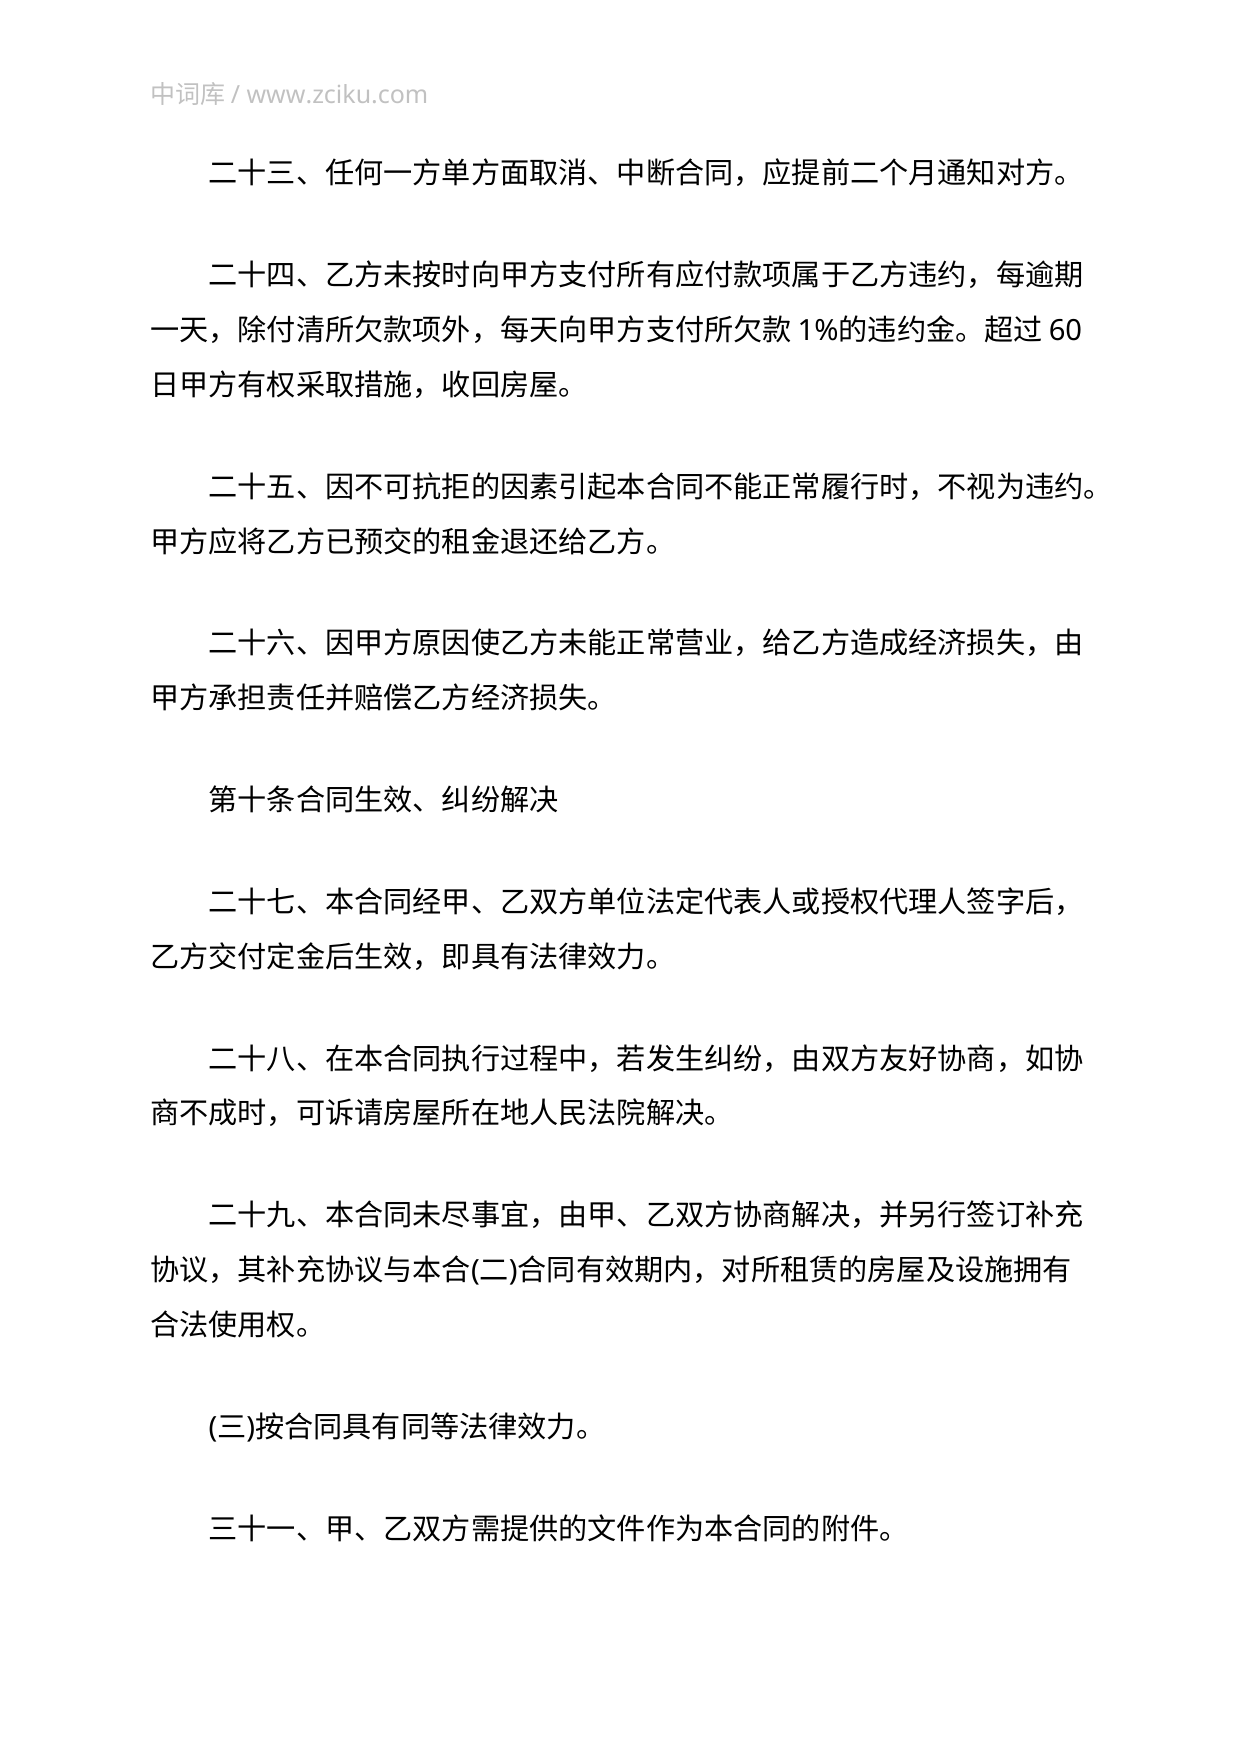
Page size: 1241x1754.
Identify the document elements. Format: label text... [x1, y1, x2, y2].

text 三十一、甲、乙双方需提供的文件作为本合同的附件。 [150, 1506, 1090, 1548]
text 第十条合同生效、纠纷解决 [150, 777, 1090, 819]
text (三)按合同具有同等法律效力。 [150, 1403, 1090, 1446]
text 二十九、本合同未尽事宜，由甲、乙双方协商解决，并另行签订补充协议，其补充协议与本合(二)合同有效期内，对所租赁的房屋及设施拥有合法使用权。 [150, 1192, 1090, 1344]
text 二十三、任何一方单方面取消、中断合同，应提前二个月通知对方。 [150, 150, 1090, 192]
text 二十五、因不可抗拒的因素引起本合同不能正常履行时，不视为违约。甲方应将乙方已预交的租金退还给乙方。 [150, 463, 1090, 561]
text 二十四、乙方未按时向甲方支付所有应付款项属于乙方违约，每逾期一天，除付清所欠款项外，每天向甲方支付所欠款1%的违约金。超过60日甲方有权采取措施，收回房屋。 [150, 252, 1090, 404]
text 二十六、因甲方原因使乙方未能正常营业，给乙方造成经济损失，由甲方承担责任并赔偿乙方经济损失。 [150, 620, 1090, 717]
text 二十七、本合同经甲、乙双方单位法定代表人或授权代理人签字后，乙方交付定金后生效，即具有法律效力。 [150, 878, 1090, 976]
text 二十八、在本合同执行过程中，若发生纠纷，由双方友好协商，如协商不成时，可诉请房屋所在地人民法院解决。 [150, 1035, 1090, 1132]
